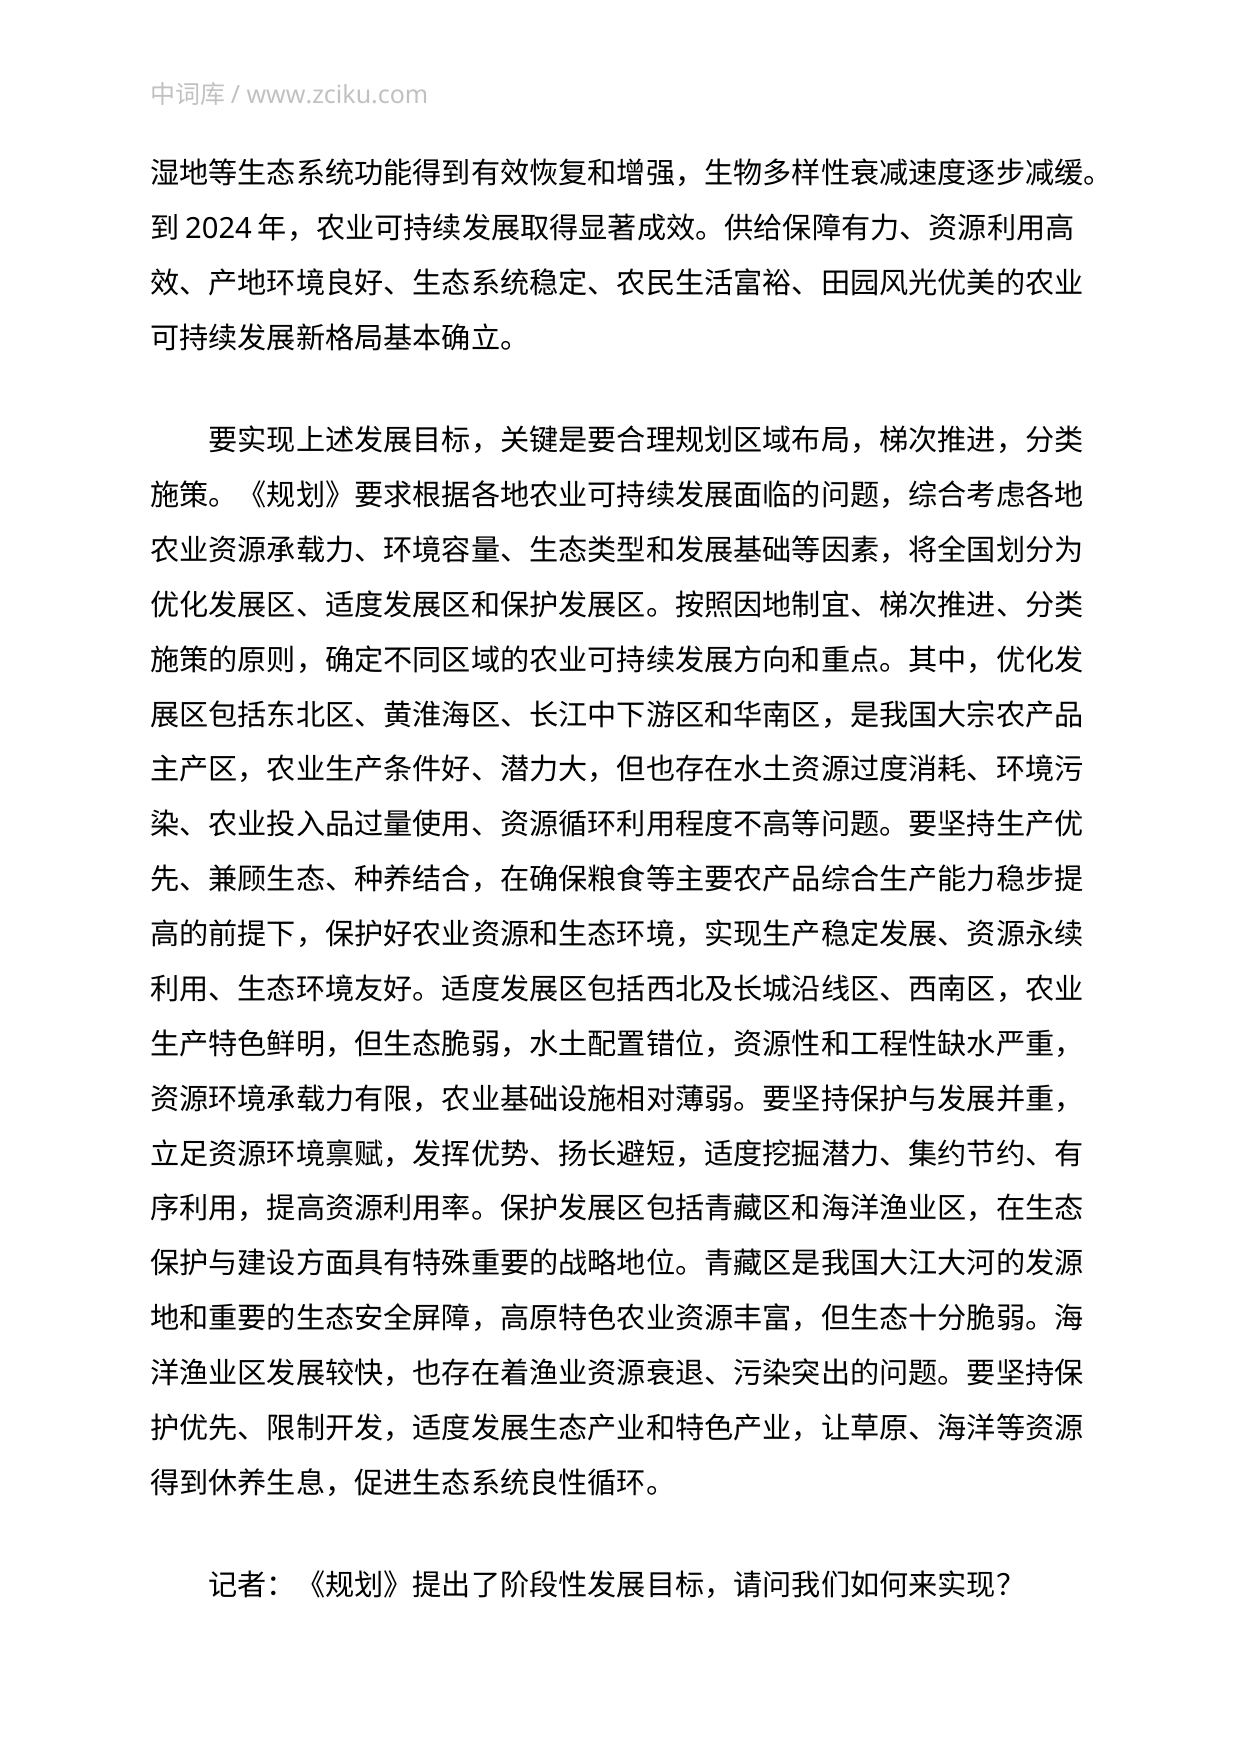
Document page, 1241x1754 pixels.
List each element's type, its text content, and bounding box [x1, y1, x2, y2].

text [150, 150, 1090, 357]
text 要实现上述发展目标，关键是要合理规划区域布局，梯次推进，分类施策。《规划》要求根据各地农业可持续发展面临的问题，综合考虑各地农业资源承载力、环境容量、生态类型和发展基础等因素，将全国划分为优化发展区、适度发展区和保护发展区。按照因地制宜、梯次推进、分类施策的原则，确定不同区域的农业可持续发展方向和重点。其中，优化发展区包括东北区、黄淮海区、长江中下游区和华南区，是我国大宗农产品主产区，农业生产条件好、潜力大，但也存在水土资源过度消耗、环境污染、农业投入品过量使用、资源循环利用程度不高等问题。要坚持生产优先、兼顾生态、种养结合，在确保粮食等主要农产品综合生产能力稳步提高的前提下，保护好农业资源和生态环境，实现生产稳定发展、资源永续利用、生态环境友好。适度发展区包括西北及长城沿线区、西南区，农业生产特色鲜明，但生态脆弱，水土配置错位，资源性和工程性缺水严重，资源环境承载力有限，农业基础设施相对薄弱。要坚持保护与发展并重，立足资源环境禀赋，发挥优势、扬长避短，适度挖掘潜力、集约节约、有序利用，提高资源利用率。保护发展区包括青藏区和海洋渔业区，在生态保护与建设方面具有特殊重要的战略地位。青藏区是我国大江大河的发源地和重要的生态安全屏障，高原特色农业资源丰富，但生态十分脆弱。海洋渔业区发展较快，也存在着渔业资源衰退、污染突出的问题。要坚持保护优先、限制开发，适度发展生态产业和特色产业，让草原、海洋等资源得到休养生息，促进生态系统良性循环。 [150, 417, 1090, 1502]
text 记者：《规划》提出了阶段性发展目标，请问我们如何来实现？ [150, 1561, 1090, 1604]
